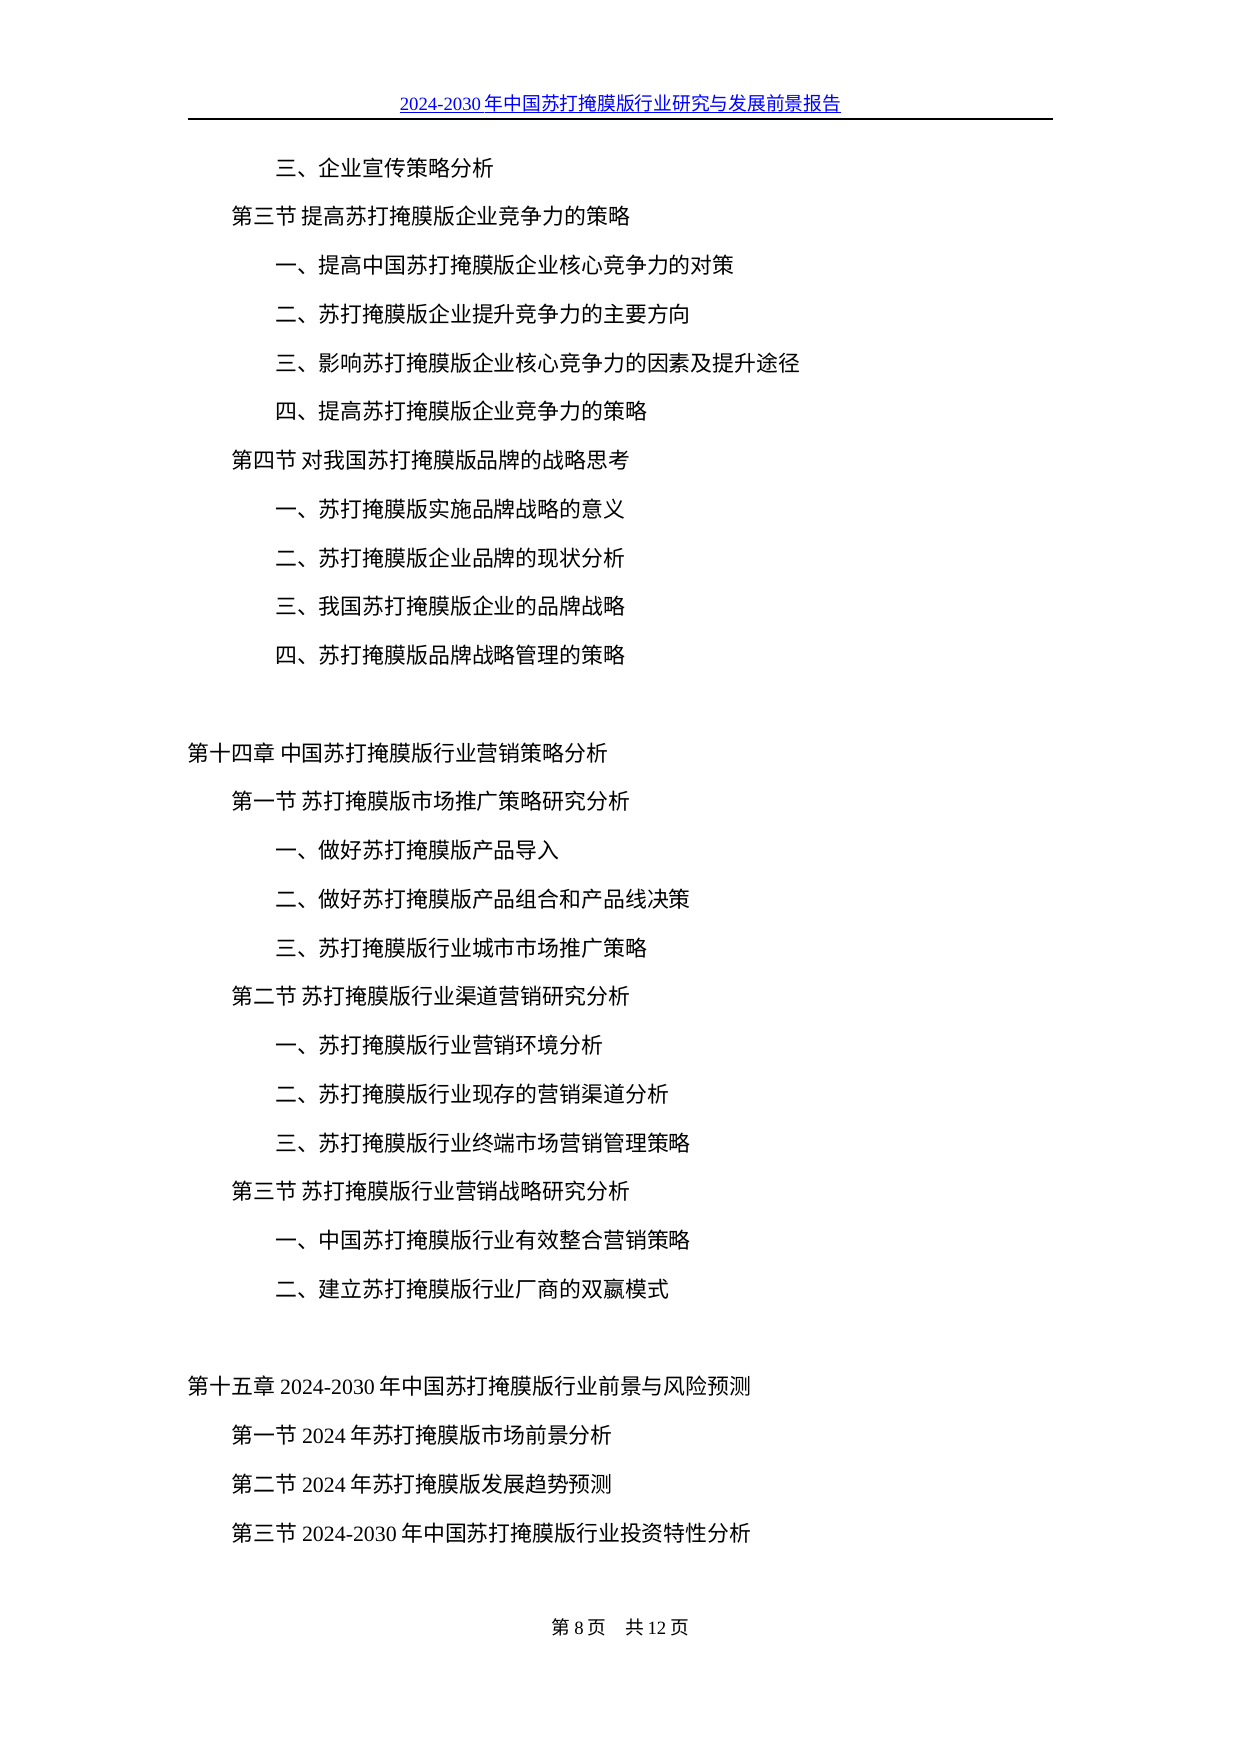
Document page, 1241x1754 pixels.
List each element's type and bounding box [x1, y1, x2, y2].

text [187, 150, 1053, 1548]
